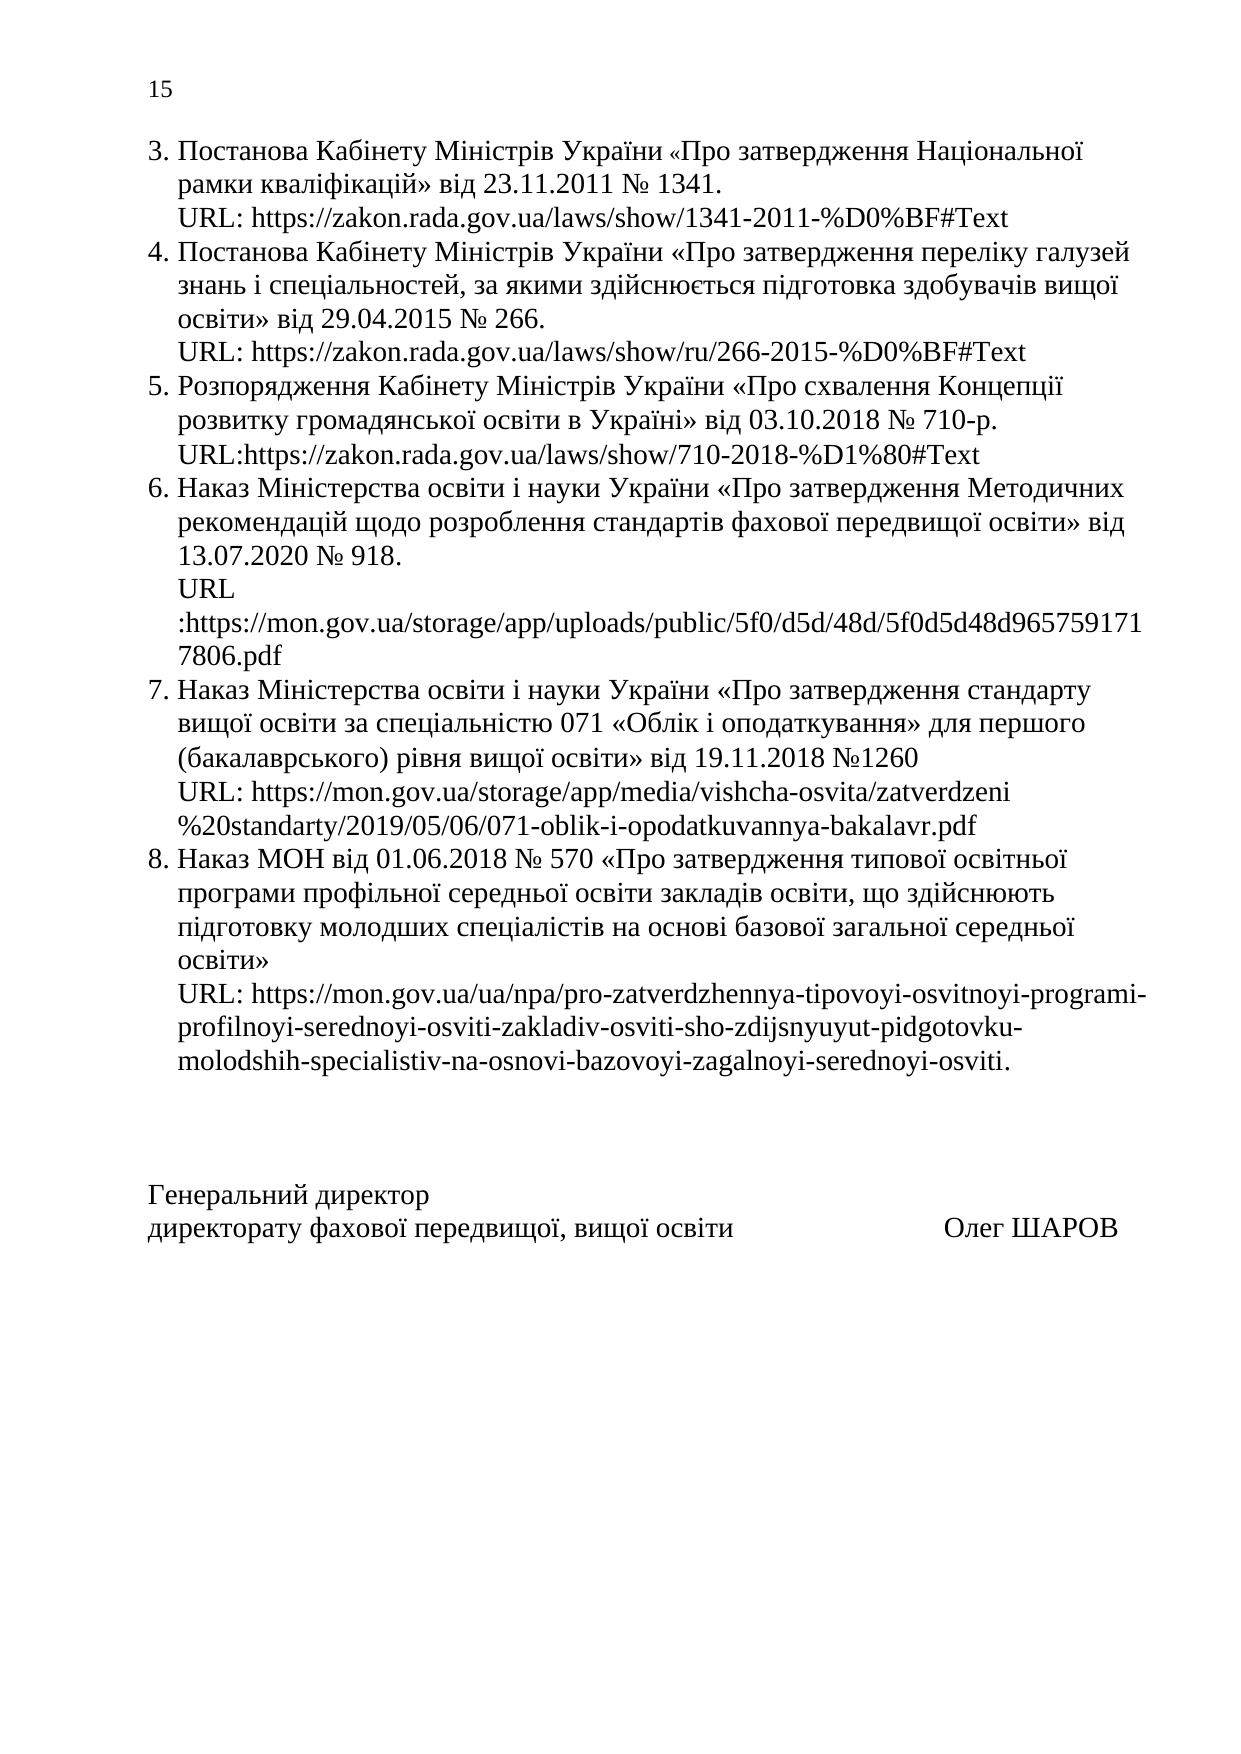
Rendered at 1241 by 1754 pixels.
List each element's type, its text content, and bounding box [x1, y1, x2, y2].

text 6. Наказ Міністерства освіти і науки України «Про затвердження Методичних рекомендацій щодо розроблення стандартів фахової передвищої освіти» від 13.07.2020 № 918. URL:https://mon.gov.ua/storage/app/uploads/public/5f0/d5d/48d/5f0d5d48d9657591717806.pdf [148, 471, 1152, 672]
list Постанова Кабінету Міністрів України «Про затвердження Національної рамки кваліфікацій» від 23.11.2011 № 1341. URL: https://zakon.rada.gov.ua/laws/show/1341-2011-%D0%BF#Text [148, 133, 1152, 234]
text URL: https://mon.gov.ua/storage/app/media/vishcha-osvita/zatverdzeni%20standarty/2019/05/06/071-oblik-i-opodatkuvannya-bakalavr.pdf [177, 774, 1152, 842]
text 7. Наказ Міністерства освіти і науки України «Про затвердження стандарту вищої освіти за спеціальністю 071 «Облік і оподаткування» для першого (бакалаврського) рівня вищої освіти» від 19.11.2018 №1260 [148, 672, 1152, 774]
text URL: https://mon.gov.ua/ua/npa/pro-zatverdzhennya-tipovoyi-osvitnoyi-programi-profilnoyi-serednoyi-osviti-zakladiv-osviti-sho-zdijsnyuyut-pidgotovku-molodshih-specialistiv-na-osnovi-bazovoyi-zagalnoyi-serednoyi-osviti. [177, 976, 1152, 1076]
list Постанова Кабінету Міністрів України «Про затвердження переліку галузей знань і спеціальностей, за якими здійснюється підготовка здобувачів вищої освіти» від 29.04.2015 № 266. URL: https://zakon.rada.gov.ua/laws/show/ru/266-2015-%D0%BF#Text [148, 234, 1152, 368]
text 8. Наказ МОН від 01.06.2018 № 570 «Про затвердження типової освітньої програми профільної середньої освіти закладів освіти, що здійснюють підготовку молодших спеціалістів на основі базової загальної середньої освіти» [148, 842, 1152, 976]
list Розпорядження Кабінету Міністрів України «Про схвалення Концепції розвитку громадянської освіти в Україні» від 03.10.2018 № 710-р. URL:https://zakon.rada.gov.ua/laws/show/710-2018-%D1%80#Text [148, 368, 1152, 471]
text Генеральний директор директорату фахової передвищої, вищої освіти Олег ШАРОВ [148, 1177, 1152, 1244]
